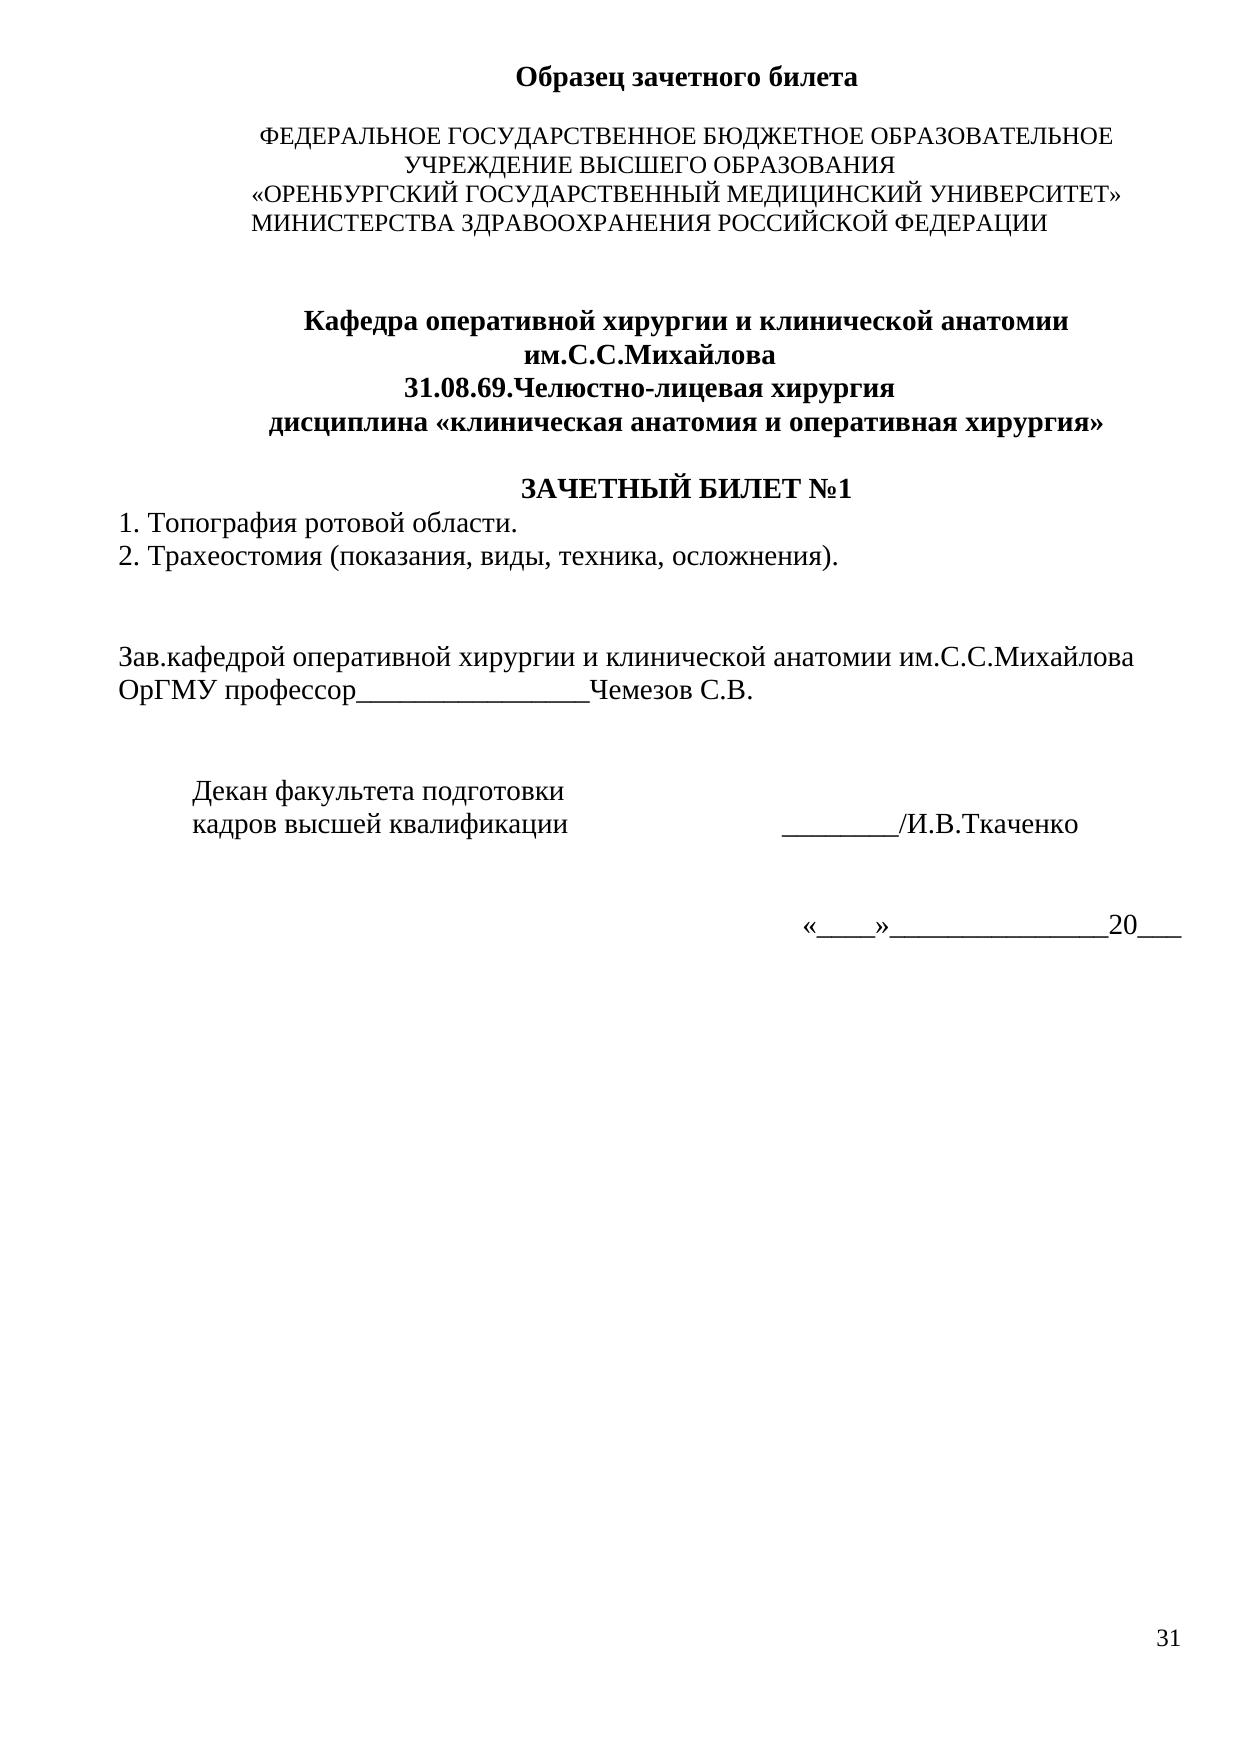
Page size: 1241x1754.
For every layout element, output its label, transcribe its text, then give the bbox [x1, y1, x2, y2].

text Кафедра оперативной хирургии и клинической анатомии им.С.С.Михайлова [118, 303, 1181, 371]
list Образец зачетного билета [118, 59, 1181, 93]
text Зав.кафедрой оперативной хирургии и клинической анатомии им.С.С.Михайлова ОрГМУ профессор________________Чемезов С.В. [118, 639, 1181, 706]
text кадров высшей квалификации ________/И.В.Ткаченко [118, 807, 1181, 840]
text «ОРЕНБУРГСКИЙ ГОСУДАРСТВЕННЫЙ МЕДИЦИНСКИЙ УНИВЕРСИТЕТ» МИНИСТЕРСТВА ЗДРАВООХРАНЕНИЯ РОССИЙСКОЙ ФЕДЕРАЦИИ [118, 179, 1181, 236]
text ФЕДЕРАЛЬНОЕ ГОСУДАРСТВЕННОЕ БЮДЖЕТНОЕ ОБРАЗОВАТЕЛЬНОЕ УЧРЕЖДЕНИЕ ВЫСШЕГО ОБРАЗОВАНИЯ [118, 121, 1181, 179]
text «____»_______________20___ [118, 907, 1181, 941]
text дисциплина «клиническая анатомия и оперативная хирургия» [118, 404, 1181, 438]
text 31.08.69.Челюстно-лицевая хирургия [118, 371, 1181, 404]
text Декан факультета подготовки [118, 773, 1181, 807]
text 1. Топография ротовой области. [118, 505, 1181, 538]
text ЗАЧЕТНЫЙ БИЛЕТ №1 [118, 471, 1181, 505]
text 2. Трахеостомия (показания, виды, техника, осложнения). [118, 538, 1181, 572]
